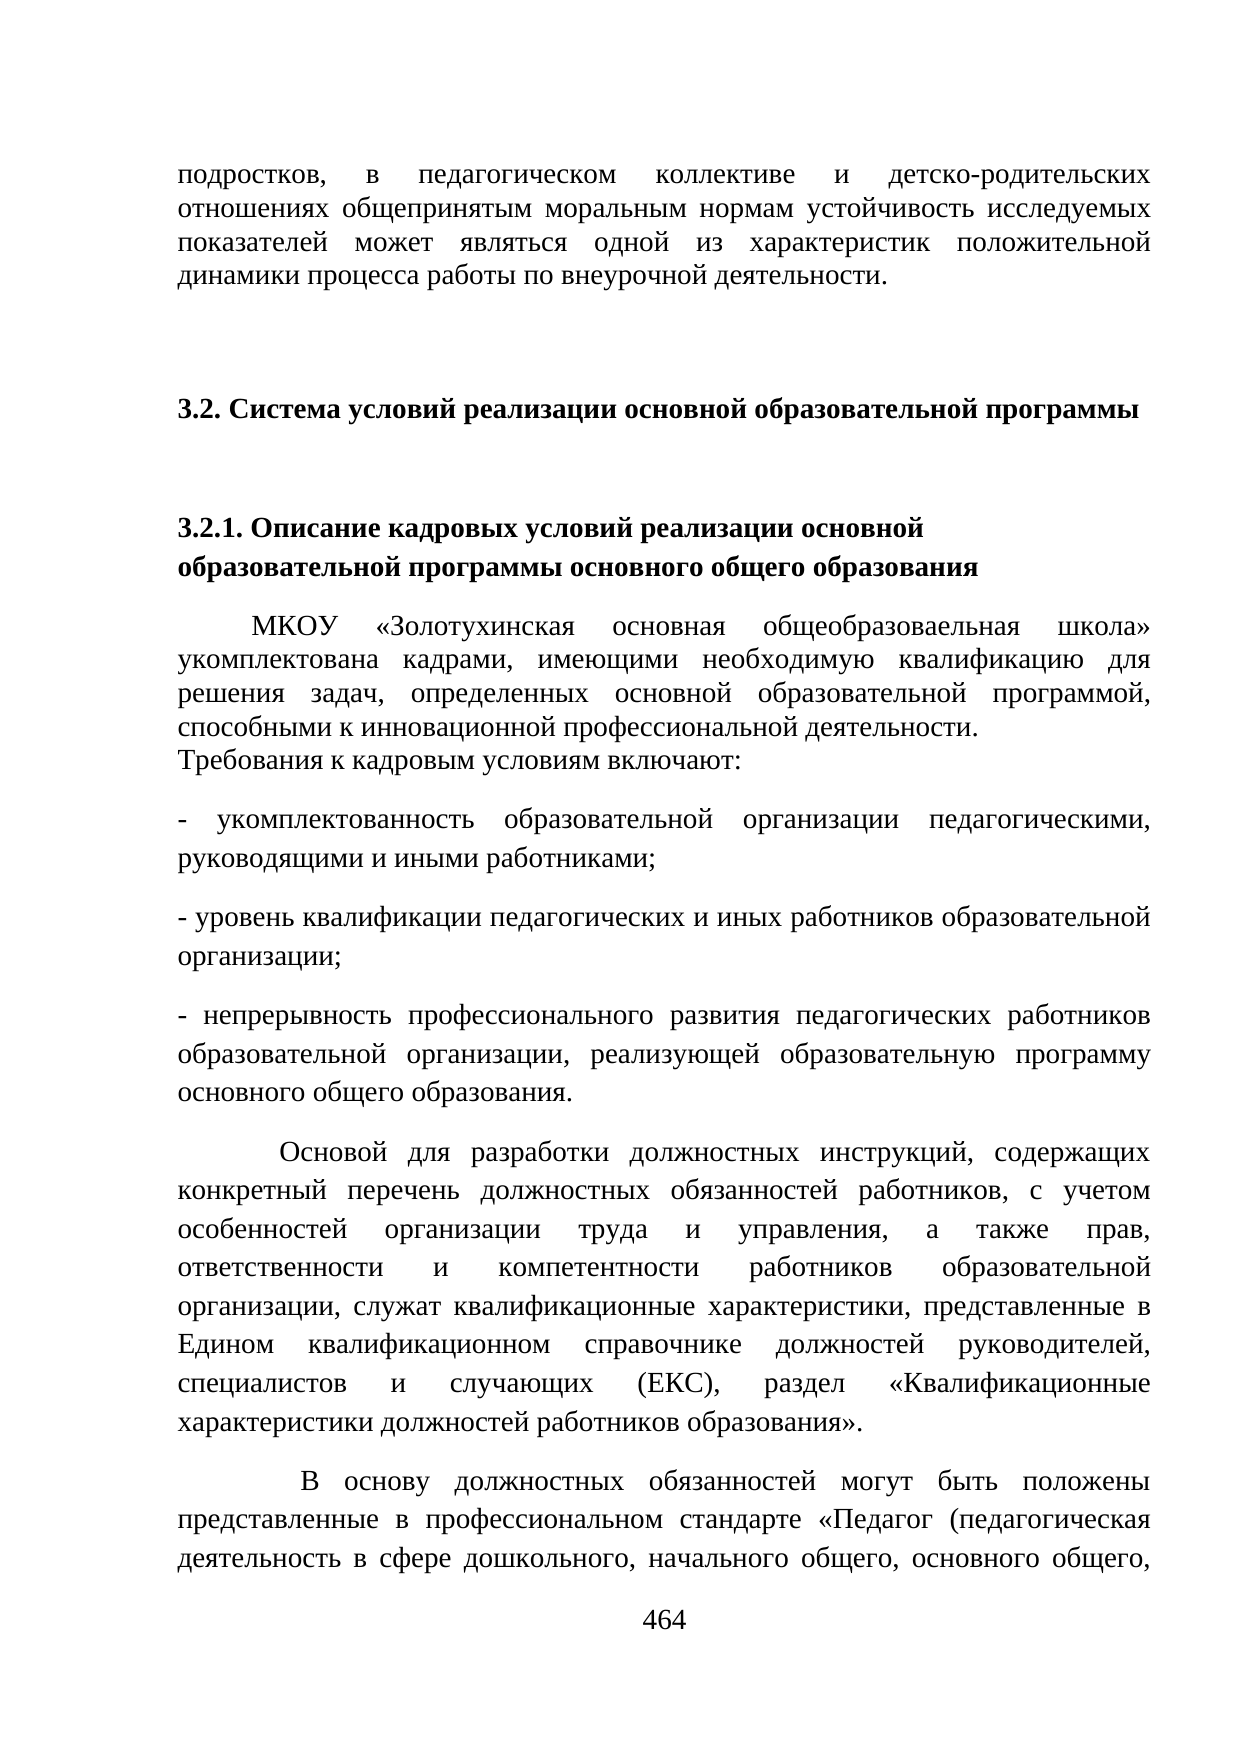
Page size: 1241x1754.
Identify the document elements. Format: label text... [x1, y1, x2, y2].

text Требования к кадровым условиям включают: [177, 742, 1152, 776]
text Основой для разработки должностных инструкций, содержащих конкретный перечень должностных обязанностей работников, с учетом особенностей организации труда и управления, а также прав, ответственности и компетентности работников образовательной организации, служат квалификационные характеристики, представленные в Едином квалификационном справочнике должностей руководителей, специалистов и случающих (ЕКС), раздел «Квалификационные характеристики должностей работников образования». [177, 1134, 1152, 1437]
text МКОУ «Золотухинская основная общеобразоваельная школа» укомплектована кадрами, имеющими необходимую квалификацию для решения задач, определенных основной образовательной программой, способными к инновационной профессиональной деятельности. [177, 608, 1152, 742]
text 3.2. Система условий реализации основной образовательной программы [177, 391, 1152, 425]
text 3.2.1. Описание кадровых условий реализации основной образовательной программы основного общего образования [177, 510, 1152, 582]
text - укомплектованность образовательной организации педагогическими, руководящими и иными работниками; [177, 802, 1152, 874]
text - уровень квалификации педагогических и иных работников образовательной организации; [177, 899, 1152, 972]
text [177, 157, 1152, 291]
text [177, 1463, 1152, 1574]
text - непрерывность профессионального развития педагогических работников образовательной организации, реализующей образовательную программу основного общего образования. [177, 997, 1152, 1108]
